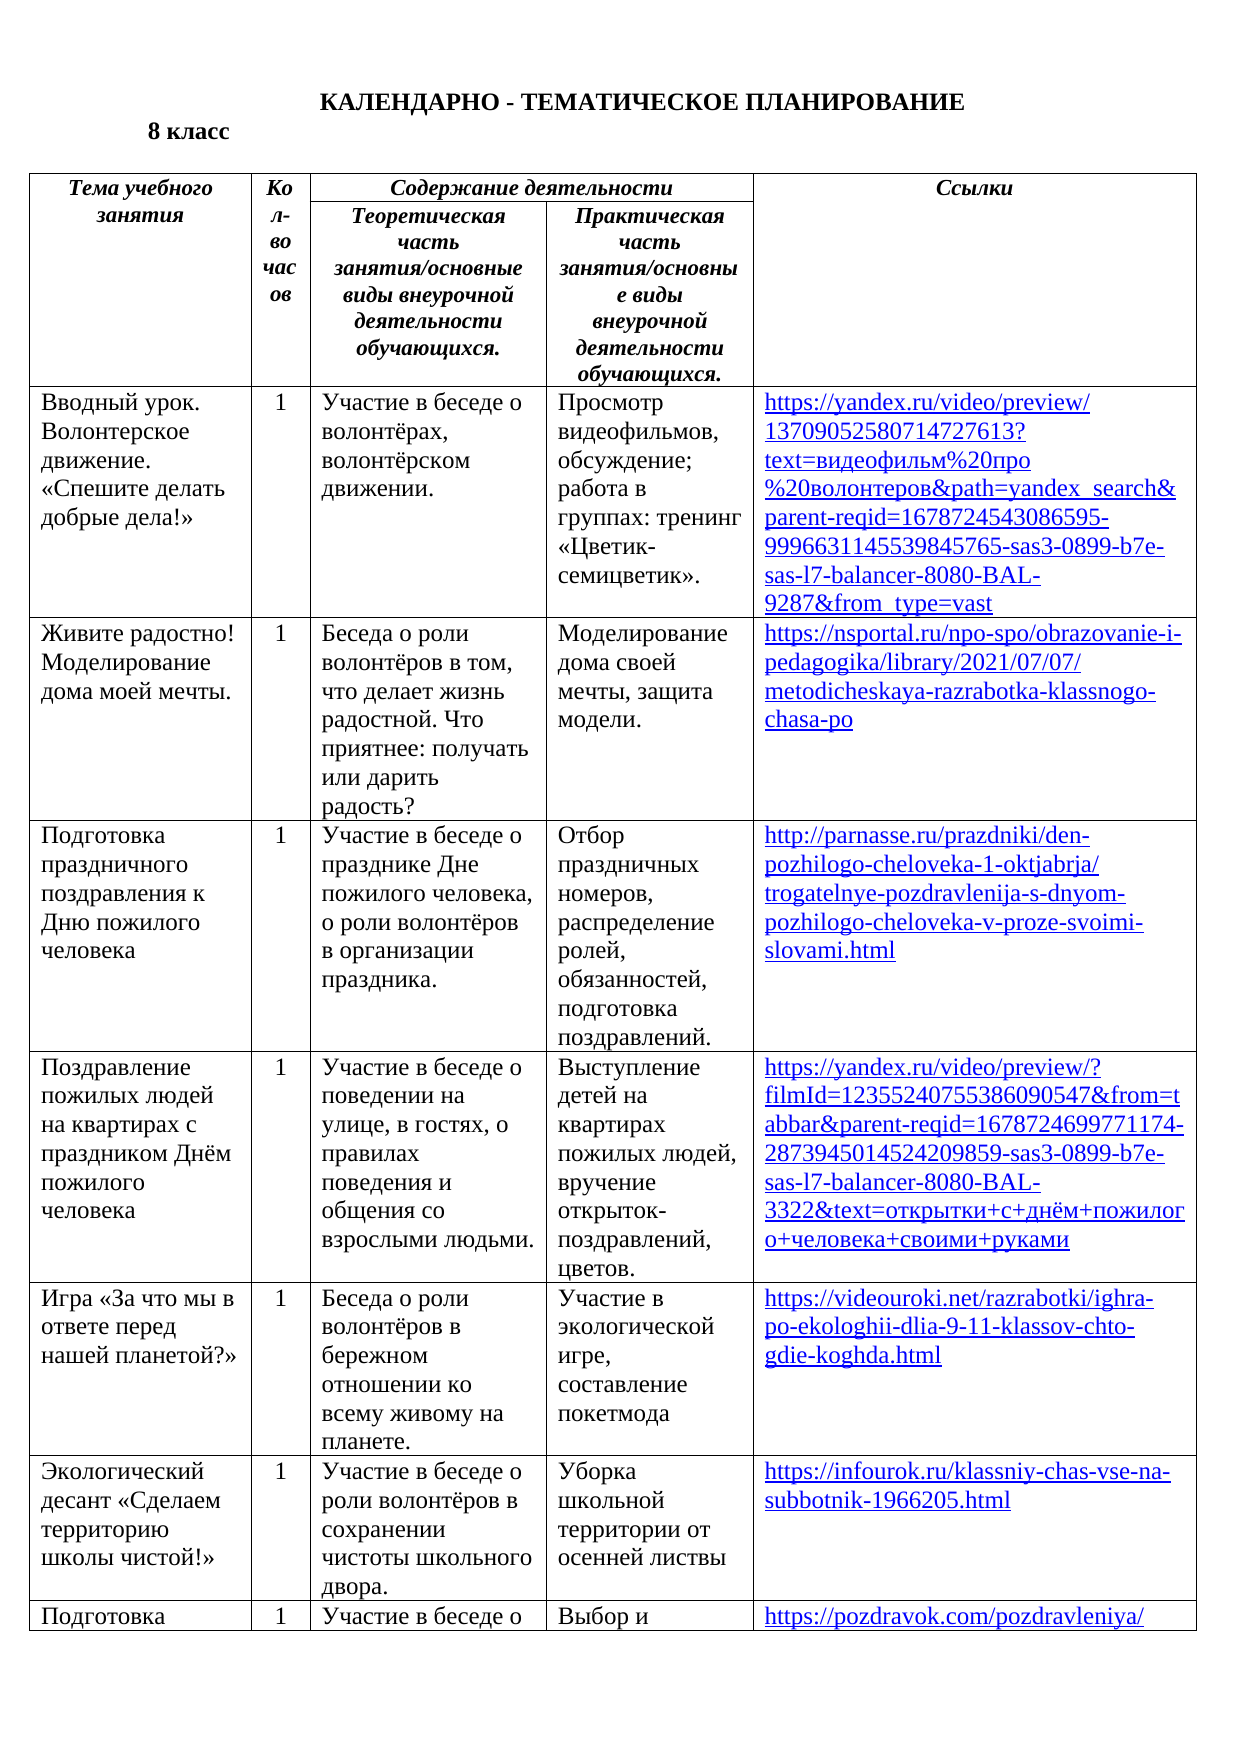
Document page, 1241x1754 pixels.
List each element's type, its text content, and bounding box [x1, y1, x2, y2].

table_cell https://nsportal.ru/npo-spo/obrazovanie-i-pedagogika/library/2021/07/07/metodicheskaya-razrabotka-klassnogo-chasa-po [754, 618, 1196, 819]
table_cell Живите радостно! Моделирование дома моей мечты. [30, 618, 251, 819]
table_cell https://yandex.ru/video/preview/13709052580714727613?text=видеофильм%20про%20волонтеров&path=yandex_search&parent-reqid=1678724543086595-9996631145539845765-sas3-0899-b7e-sas-l7-balancer-8080-BAL-9287&from_type=vast [754, 387, 1196, 617]
table_cell Подготовка праздничного поздравления к Дню пожилого человека [30, 821, 251, 1051]
table_cell Отбор праздничных номеров, распределение ролей, обязанностей, подготовка поздравлений. [547, 821, 753, 1051]
table_cell Вводный урок. Волонтерское движение. «Спешите делать добрые дела!» [30, 387, 251, 617]
table_cell Выступление детей на квартирах пожилых людей, вручение открыток-поздравлений, цветов. [547, 1052, 753, 1282]
text 8 класс [148, 116, 1137, 144]
table_cell Участие в беседе о волонтёрах, волонтёрском движении. [311, 387, 546, 617]
table_cell Игра «За что мы в ответе перед нашей планетой?» [30, 1283, 251, 1455]
table_cell Экологический десант «Сделаем территорию школы чистой!» [30, 1456, 251, 1600]
table_cell 1 [252, 1052, 310, 1282]
table_cell Уборка школьной территории от осенней листвы [547, 1456, 753, 1600]
table_cell Беседа о роли волонтёров в том, что делает жизнь радостной. Что приятнее: получать или дарить радость? [311, 618, 546, 819]
table_cell Участие в беседе о поведении на улице, в гостях, о правилах поведения и общения со взрослыми людьми. [311, 1052, 546, 1282]
table_cell 1 [252, 1456, 310, 1600]
table_cell Участие в беседе о празднике Дне пожилого человека, о роли волонтёров в организации праздника. [311, 821, 546, 1051]
table_cell 1 [252, 1601, 310, 1630]
table_cell 1 [252, 618, 310, 819]
table_header Тема учебного занятия [30, 174, 251, 386]
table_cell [30, 1601, 251, 1630]
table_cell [754, 1601, 1196, 1630]
table_cell 1 [252, 387, 310, 617]
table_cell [547, 1601, 753, 1630]
table_header Ссылки [754, 174, 1196, 386]
table_cell Участие в экологической игре, составление покетмода [547, 1283, 753, 1455]
table_cell Поздравление пожилых людей на квартирах с праздником Днём пожилого человека [30, 1052, 251, 1282]
table_cell Просмотр видеофильмов, обсуждение; работа в группах: тренинг «Цветик-семицветик». [547, 387, 753, 617]
table_cell https://videouroki.net/razrabotki/ighra-po-ekologhii-dlia-9-11-klassov-chto-gdie-koghda.html [754, 1283, 1196, 1455]
table_cell http://parnasse.ru/prazdniki/den-pozhilogo-cheloveka-1-oktjabrja/trogatelnye-pozdravlenija-s-dnyom-pozhilogo-cheloveka-v-proze-svoimi-slovami.html [754, 821, 1196, 1051]
table_cell https://yandex.ru/video/preview/?filmId=12355240755386090547&from=tabbar&parent-reqid=1678724699771174-2873945014524209859-sas3-0899-b7e-sas-l7-balancer-8080-BAL-3322&text=открытки+с+днём+пожилого+человека+своими+руками [754, 1052, 1196, 1282]
table_cell 1 [252, 1283, 310, 1455]
table_cell https://infourok.ru/klassniy-chas-vse-na-subbotnik-1966205.html [754, 1456, 1196, 1600]
table_cell Участие в беседе о роли волонтёров в сохранении чистоты школьного двора. [311, 1456, 546, 1600]
table_cell Моделирование дома своей мечты, защита модели. [547, 618, 753, 819]
table_cell Беседа о роли волонтёров в бережном отношении ко всему живому на планете. [311, 1283, 546, 1455]
table_header Кол- во часов [252, 174, 310, 386]
table_cell Теоретическая часть занятия/основные виды внеурочной деятельности обучающихся. [311, 202, 546, 386]
table_cell 1 [252, 821, 310, 1051]
table_cell Практическая часть занятия/основные виды внеурочной деятельности обучающихся. [547, 202, 753, 386]
table_header Содержание деятельности [311, 174, 753, 201]
text КАЛЕНДАРНО - ТЕМАТИЧЕСКОЕ ПЛАНИРОВАНИЕ [148, 87, 1137, 116]
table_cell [311, 1601, 546, 1630]
